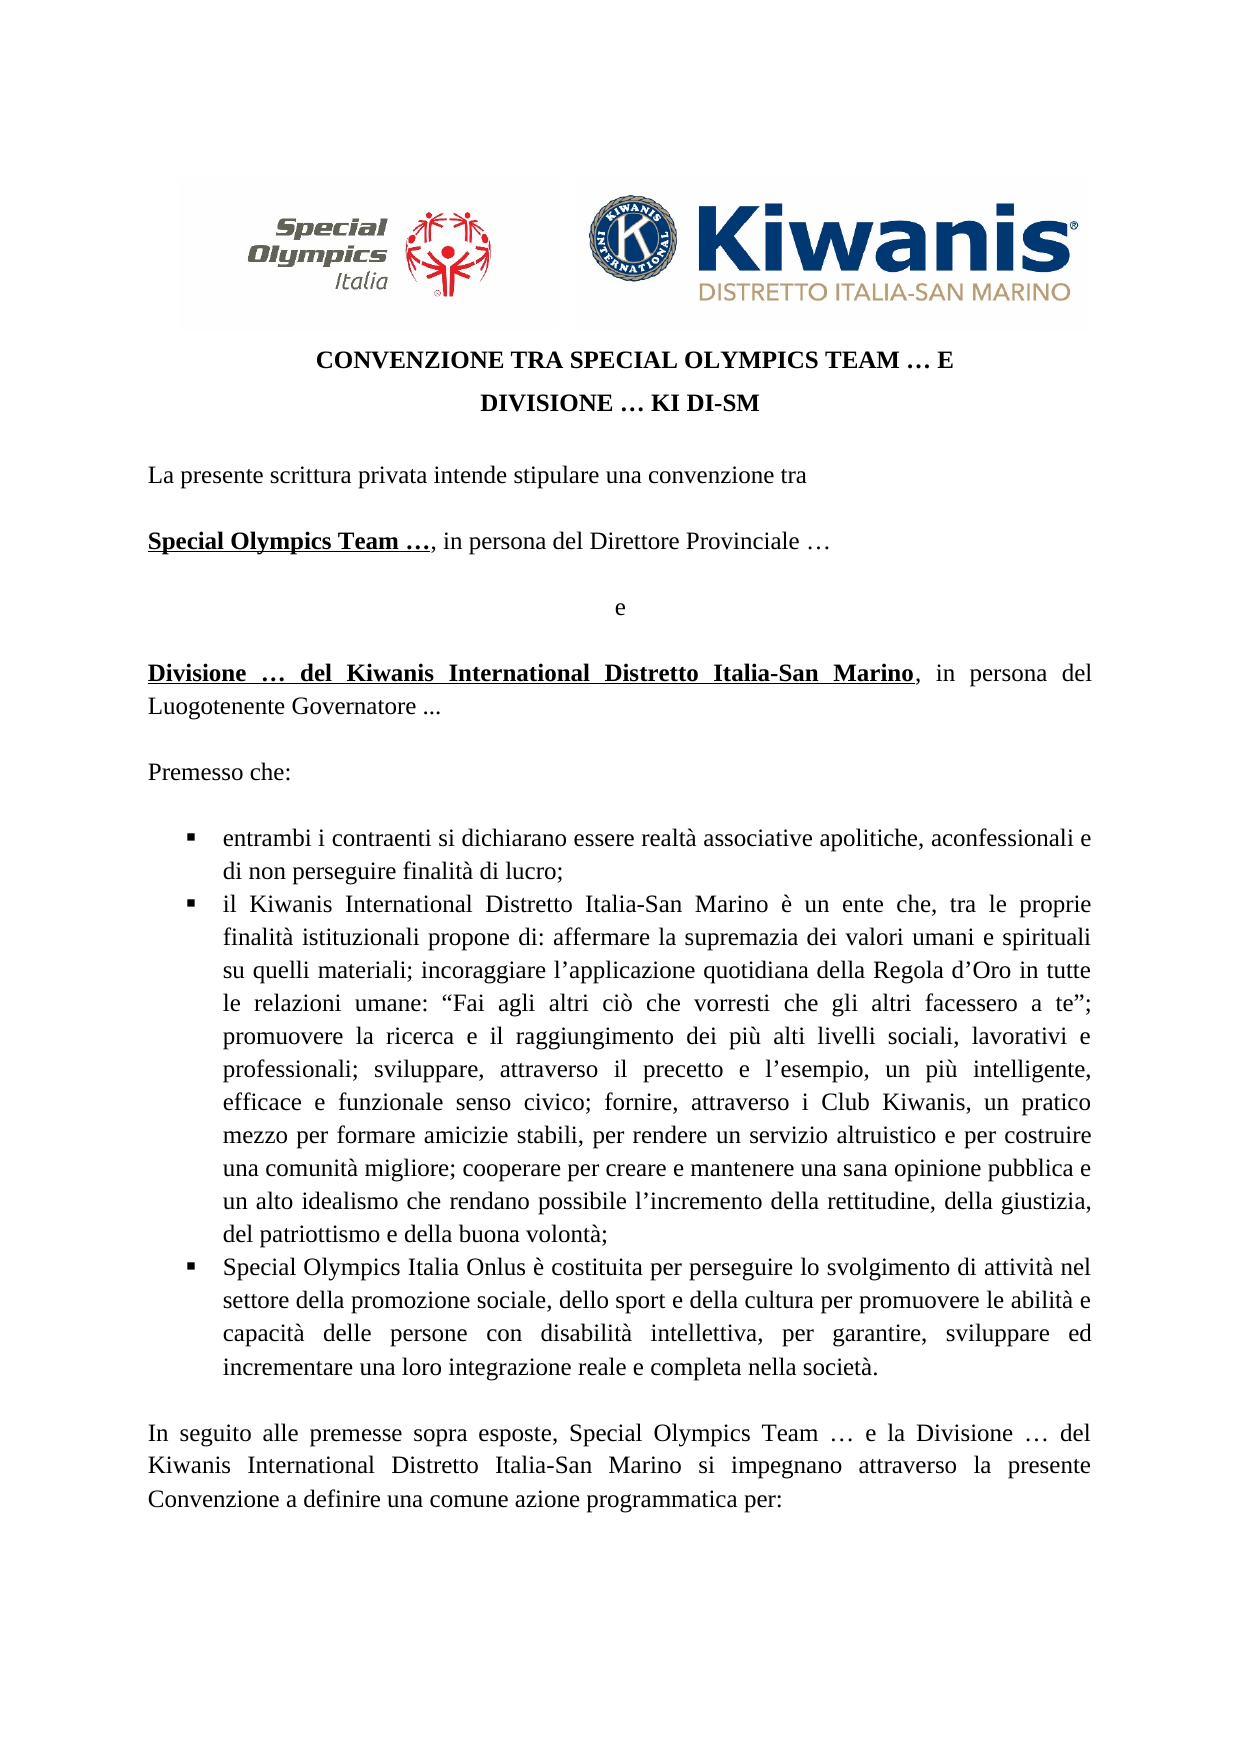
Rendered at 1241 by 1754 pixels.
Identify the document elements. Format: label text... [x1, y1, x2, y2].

text La presente scrittura privata intende stipulare una convenzione tra [148, 460, 1092, 489]
text DIVISIONE … KI DI-SM [148, 388, 1092, 417]
text e [148, 592, 1092, 621]
list Special Olympics Italia Onlus è costituita per perseguire lo svolgimento di attività nel settore della promozione sociale, dello sport e della cultura per promuovere le abilità e capacità delle persone con disabilità intellettiva, per garantire, sviluppare ed incrementare una loro integrazione reale e completa nella società. [185, 1252, 1092, 1380]
list il Kiwanis International Distretto Italia-San Marino è un ente che, tra le proprie finalità istituzionali propone di: affermare la supremazia dei valori umani e spirituali su quelli materiali; incoraggiare l’applicazione quotidiana della Regola d’Oro in tutte le relazioni umane: “Fai agli altri ciò che vorresti che gli altri facessero a te”; promuovere la ricerca e il raggiungimento dei più alti livelli sociali, lavorativi e professionali; sviluppare, attraverso il precetto e l’esempio, un più intelligente, efficace e funzionale senso civico; fornire, attraverso i Club Kiwanis, un pratico mezzo per formare amicizie stabili, per rendere un servizio altruistico e per costruire una comunità migliore; cooperare per creare e mantenere una sana opinione pubblica e un alto idealismo che rendano possibile l’incremento della rettitudine, della giustizia, del patriottismo e della buona volontà; [185, 889, 1092, 1248]
picture [571, 177, 1092, 331]
text In seguito alle premesse sopra esposte, Special Olympics Team … e la Divisione … del Kiwanis International Distretto Italia-San Marino si impegnano attraverso la presente Convenzione a definire una comune azione programmatica per: [148, 1418, 1092, 1512]
text CONVENZIONE TRA SPECIAL OLYMPICS TEAM … E [177, 345, 1092, 374]
text Special Olympics Team …, in persona del Direttore Provinciale … [148, 526, 1092, 555]
text Premesso che: [148, 757, 1092, 786]
text Divisione … del Kiwanis International Distretto Italia-San Marino, in persona del Luogotenente Governatore ... [148, 658, 1092, 720]
list entrambi i contraenti si dichiarano essere realtà associative apolitiche, aconfessionali e di non perseguire finalità di lucro; [185, 823, 1092, 885]
picture [178, 177, 560, 331]
